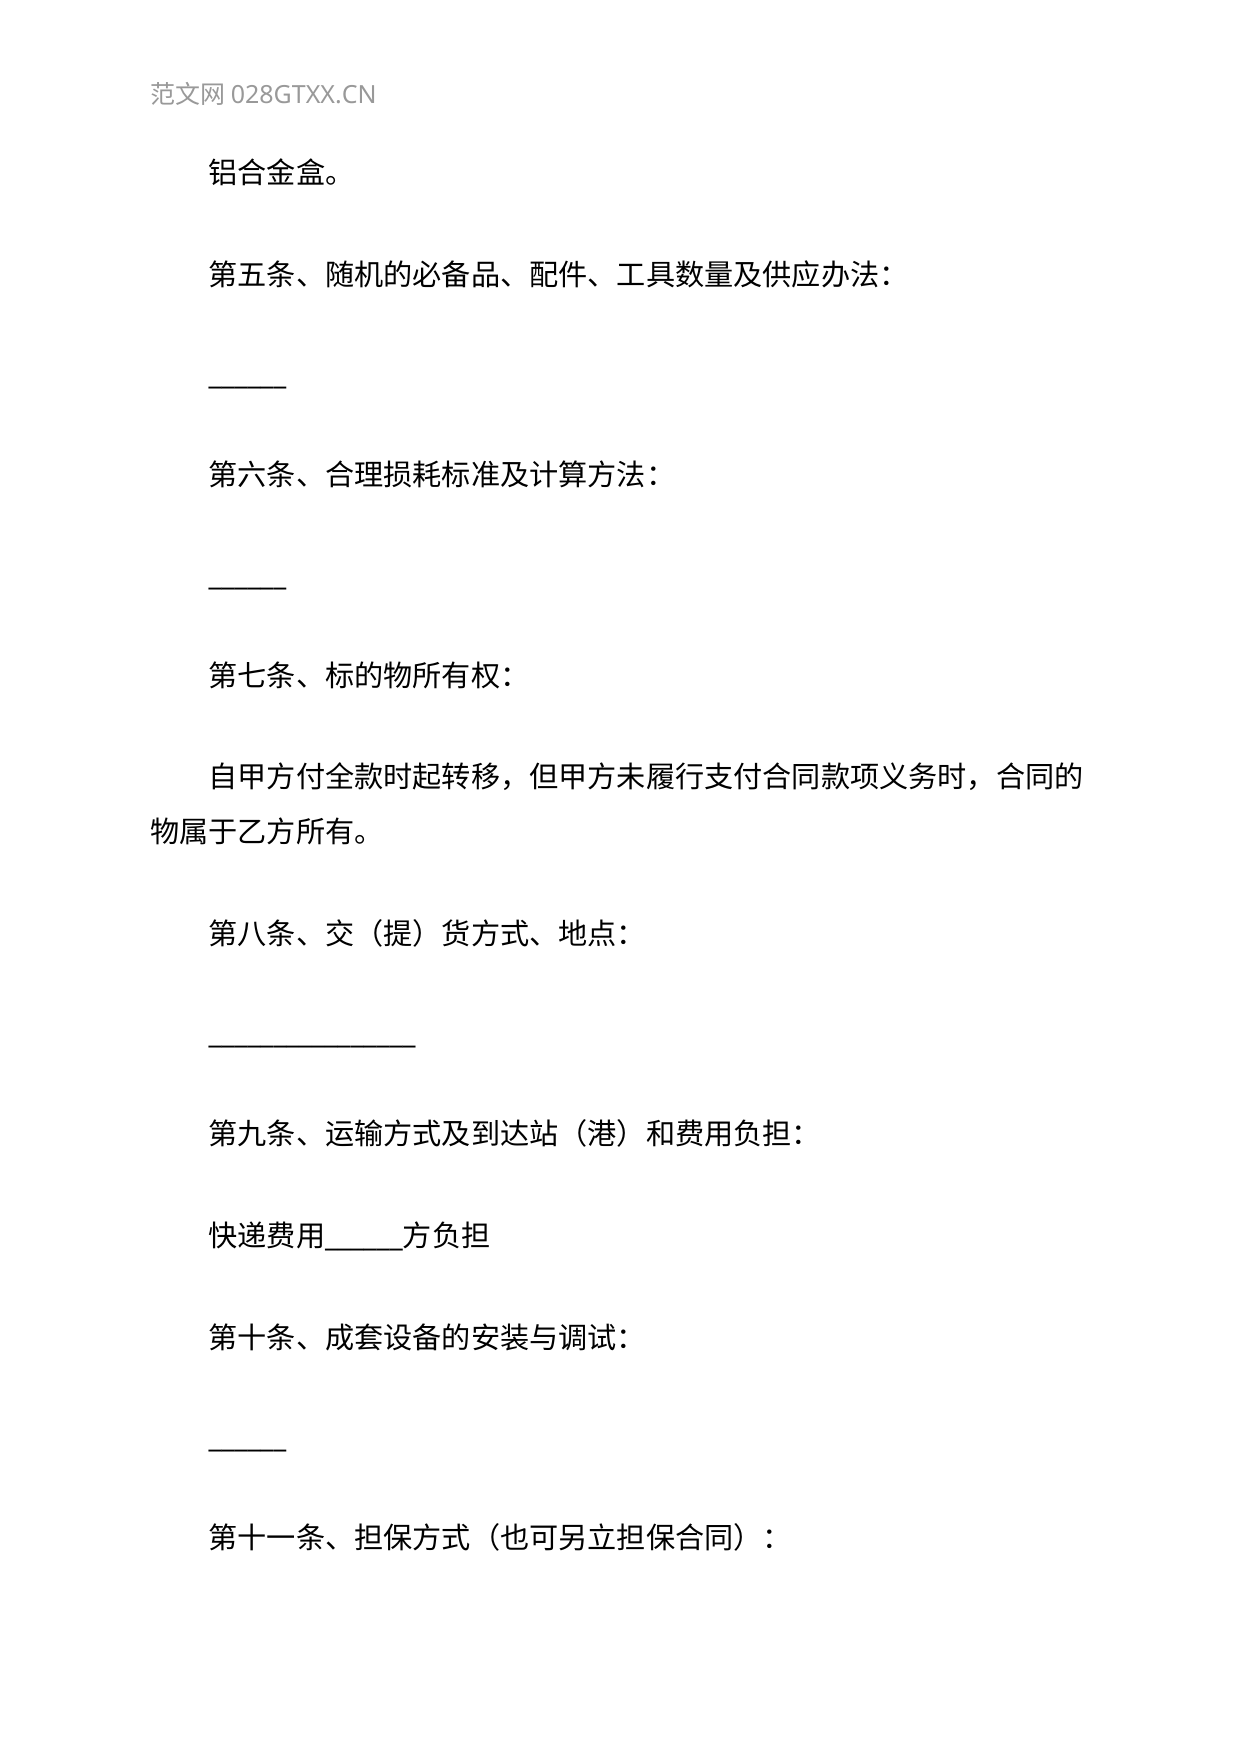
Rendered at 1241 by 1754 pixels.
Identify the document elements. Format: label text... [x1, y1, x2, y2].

text 第八条、交（提）货方式、地点： [150, 911, 1090, 953]
text 第十一条、担保方式（也可另立担保合同）： [150, 1515, 1090, 1557]
text 第十条、成套设备的安装与调试： [150, 1314, 1090, 1357]
text 第五条、随机的必备品、配件、工具数量及供应办法： [150, 252, 1090, 294]
text ______ [150, 353, 1090, 393]
text ________________ [150, 1012, 1090, 1052]
text 第九条、运输方式及到达站（港）和费用负担： [150, 1111, 1090, 1153]
text 第六条、合理损耗标准及计算方法： [150, 452, 1090, 494]
text 第七条、标的物所有权： [150, 652, 1090, 694]
text 自甲方付全款时起转移，但甲方未履行支付合同款项义务时，合同的物属于乙方所有。 [150, 754, 1090, 851]
text 铝合金盒。 [150, 150, 1090, 192]
text ______ [150, 554, 1090, 593]
text 快递费用______方负担 [150, 1213, 1090, 1255]
text ______ [150, 1416, 1090, 1456]
